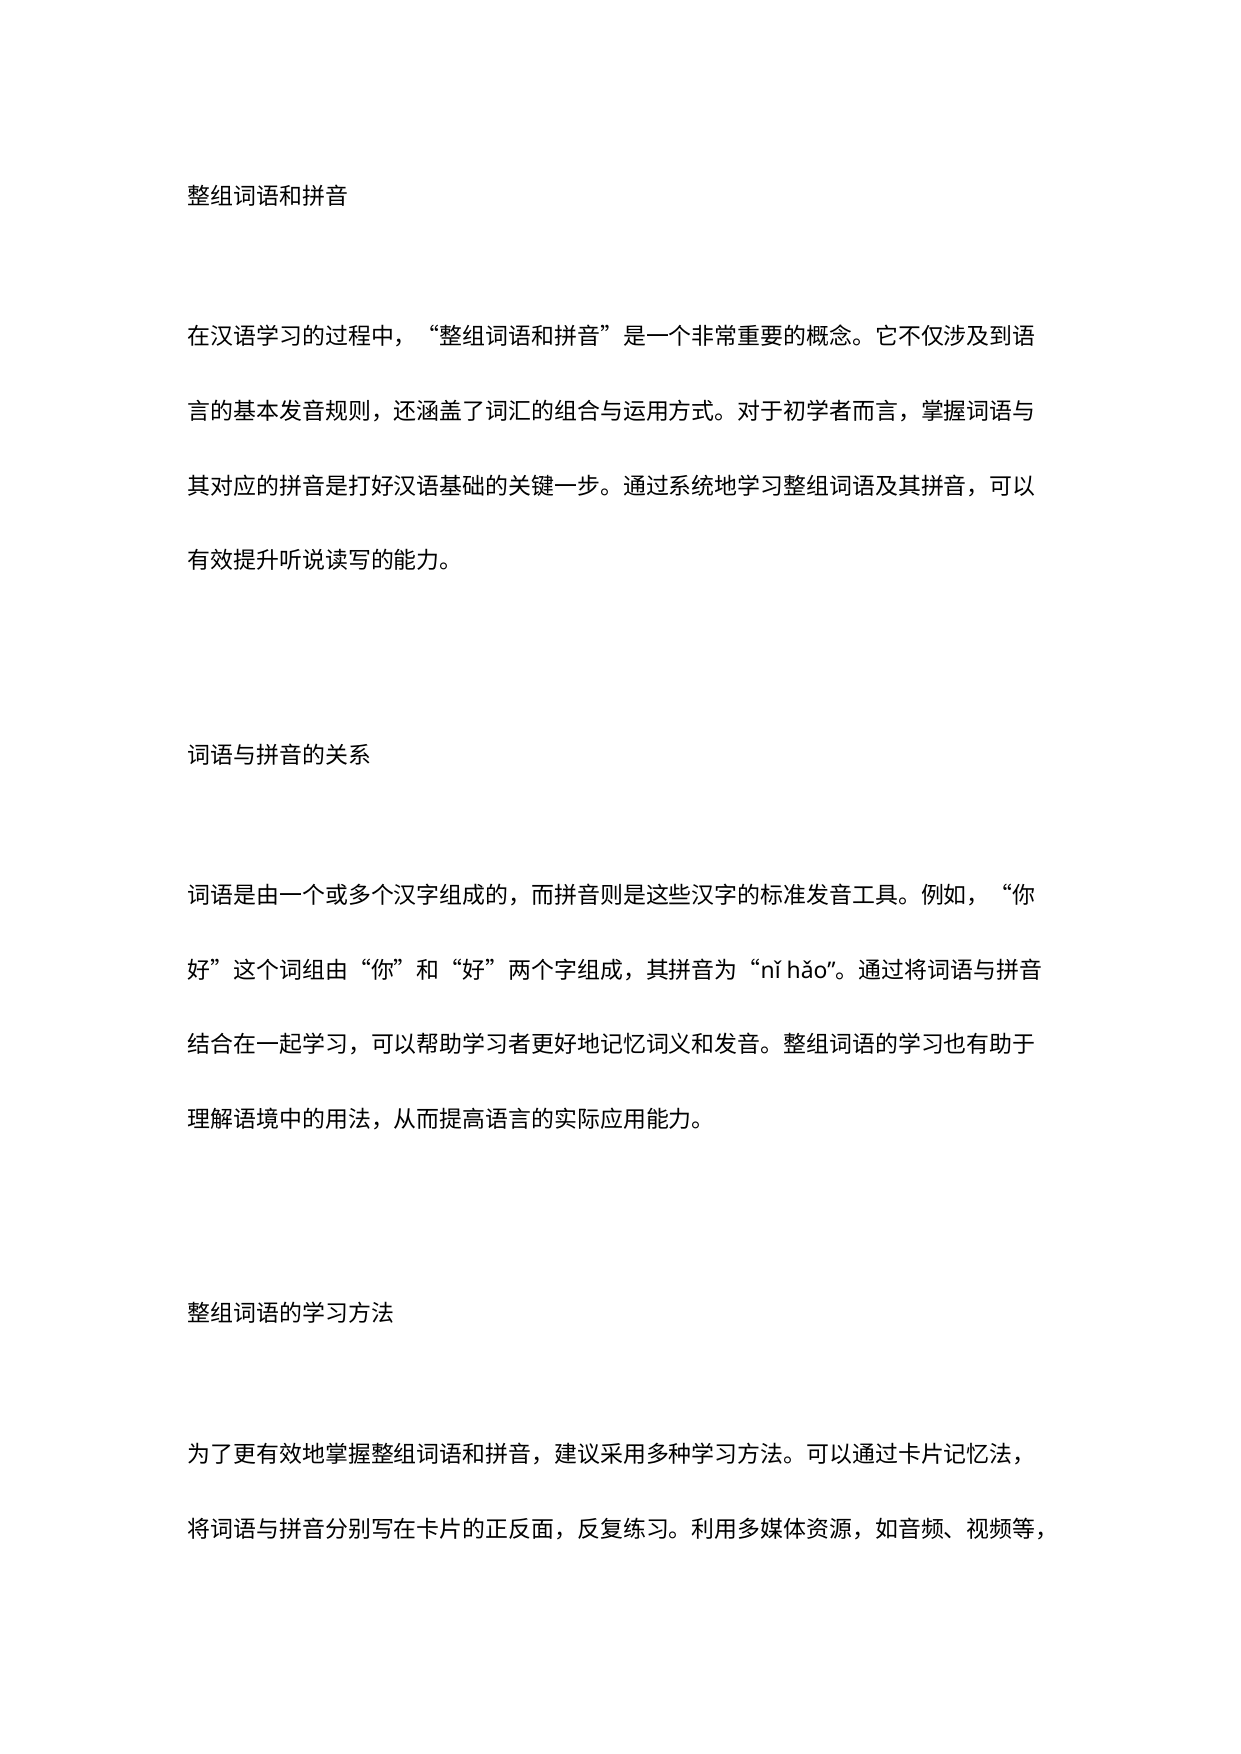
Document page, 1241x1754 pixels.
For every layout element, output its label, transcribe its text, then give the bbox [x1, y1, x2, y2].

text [187, 1420, 1053, 1559]
text 整组词语的学习方法 [187, 1279, 1053, 1344]
text 在汉语学习的过程中，“整组词语和拼音”是一个非常重要的概念。它不仅涉及到语言的基本发音规则，还涵盖了词汇的组合与运用方式。对于初学者而言，掌握词语与其对应的拼音是打好汉语基础的关键一步。通过系统地学习整组词语及其拼音，可以有效提升听说读写的能力。 [187, 302, 1053, 591]
text 整组词语和拼音 [187, 162, 1053, 227]
text 词语是由一个或多个汉字组成的，而拼音则是这些汉字的标准发音工具。例如，“你好”这个词组由“你”和“好”两个字组成，其拼音为“nǐ hǎo”。通过将词语与拼音结合在一起学习，可以帮助学习者更好地记忆词义和发音。整组词语的学习也有助于理解语境中的用法，从而提高语言的实际应用能力。 [187, 861, 1053, 1150]
text 词语与拼音的关系 [187, 721, 1053, 786]
